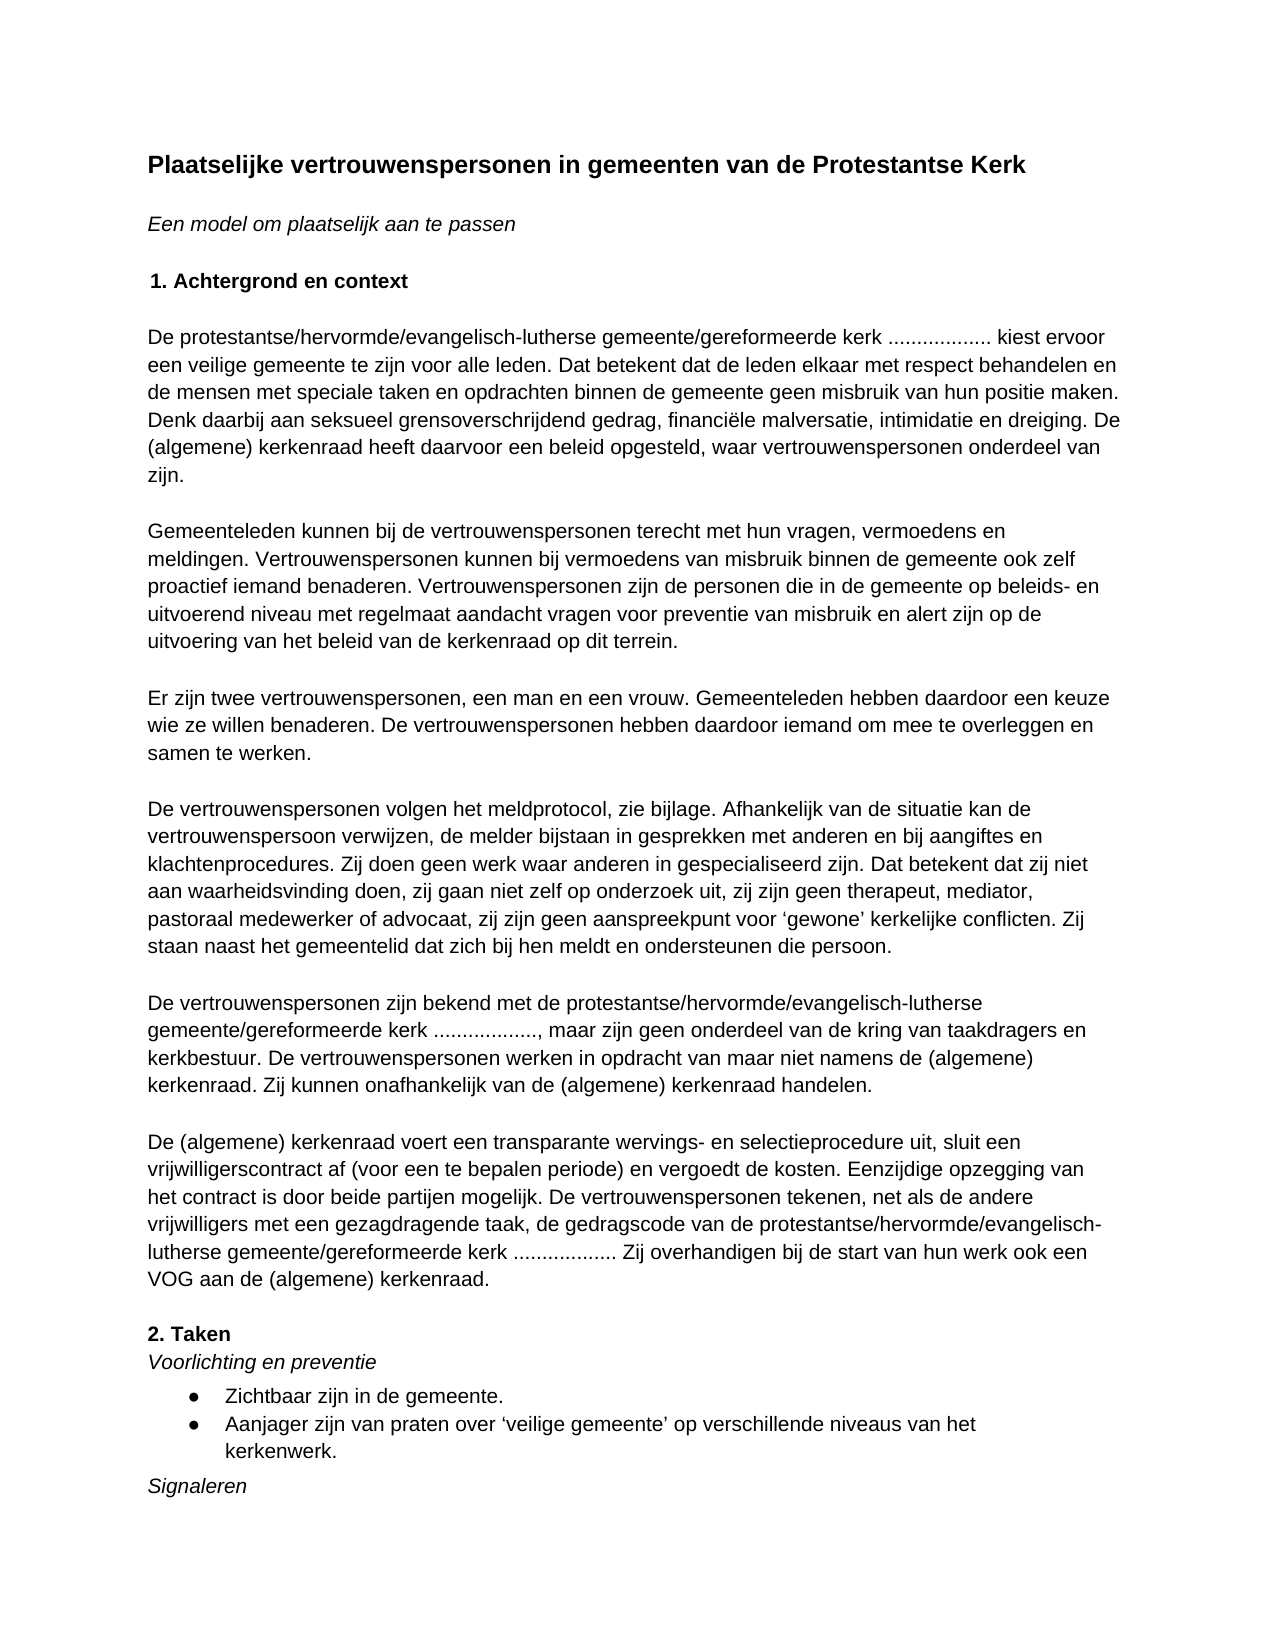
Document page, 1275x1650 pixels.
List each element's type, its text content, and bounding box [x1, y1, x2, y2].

text De vertrouwenspersonen volgen het meldprotocol, zie bijlage. Afhankelijk van de situatie kan de vertrouwenspersoon verwijzen, de melder bijstaan in gesprekken met anderen en bij aangiftes en klachtenprocedures. Zij doen geen werk waar anderen in gespecialiseerd zijn. Dat betekent dat zij niet aan waarheidsvinding doen, zij gaan niet zelf op onderzoek uit, zij zijn geen therapeut, mediator, pastoraal medewerker of advocaat, zij zijn geen aanspreekpunt voor ‘gewone’ kerkelijke conflicten. Zij staan naast het gemeentelid dat zich bij hen meldt en ondersteunen die persoon. [147, 797, 1098, 958]
text Plaatselijke vertrouwenspersonen in gemeenten van de Protestantse Kerk [147, 150, 1139, 179]
text 2. Taken [147, 1322, 393, 1346]
list Aanjager zijn van praten over ‘veilige gemeente’ op verschillende niveaus van het kerkenwerk. [187, 1412, 1055, 1463]
text Een model om plaatselijk aan te passen [147, 212, 696, 236]
text Er zijn twee vertrouwenspersonen, een man en een vrouw. Gemeenteleden hebben daardoor een keuze wie ze willen benaderen. De vertrouwenspersonen hebben daardoor iemand om mee te overleggen en samen te werken. [147, 685, 1124, 764]
text Gemeenteleden kunnen bij de vertrouwenspersonen terecht met hun vragen, vermoedens en meldingen. Vertrouwenspersonen kunnen bij vermoedens van misbruik binnen de gemeente ook zelf proactief iemand benaderen. Vertrouwenspersonen zijn de personen die in de gemeente op beleids- en uitvoerend niveau met regelmaat aandacht vragen voor preventie van misbruik en alert zijn op de uitvoering van het beleid van de kerkenraad op dit terrein. [147, 519, 1108, 653]
list Zichtbaar zijn in de gemeente. [187, 1384, 1055, 1408]
text Voorlichting en preventie [147, 1350, 393, 1374]
text De protestantse/hervormde/evangelisch-lutherse gemeente/gereformeerde kerk .................. kiest ervoor een veilige gemeente te zijn voor alle leden. Dat betekent dat de leden elkaar met respect behandelen en de mensen met speciale taken en opdrachten binnen de gemeente geen misbruik van hun positie maken. Denk daarbij aan seksueel grensoverschrijdend gedrag, financiële malversatie, intimidatie en dreiging. De (algemene) kerkenraad heeft daarvoor een beleid opgesteld, waar vertrouwenspersonen onderdeel van zijn. [147, 325, 1124, 486]
text 1. Achtergrond en context [150, 268, 462, 292]
text Signaleren [147, 1474, 1055, 1498]
text De vertrouwenspersonen zijn bekend met de protestantse/hervormde/evangelisch-lutherse gemeente/gereformeerde kerk .................., maar zijn geen onderdeel van de kring van taakdragers en kerkbestuur. De vertrouwenspersonen werken in opdracht van maar niet namens de (algemene) kerkenraad. Zij kunnen onafhankelijk van de (algemene) kerkenraad handelen. [147, 991, 1105, 1097]
text De (algemene) kerkenraad voert een transparante wervings- en selectieprocedure uit, sluit een vrijwilligerscontract af (voor een te bepalen periode) en vergoedt de kosten. Eenzijdige opzegging van het contract is door beide partijen mogelijk. De vertrouwenspersonen tekenen, net als de andere vrijwilligers met een gezagdragende taak, de gedragscode van de protestantse/hervormde/evangelisch-lutherse gemeente/gereformeerde kerk .................. Zij overhandigen bij de start van hun werk ook een VOG aan de (algemene) kerkenraad. [147, 1130, 1110, 1291]
